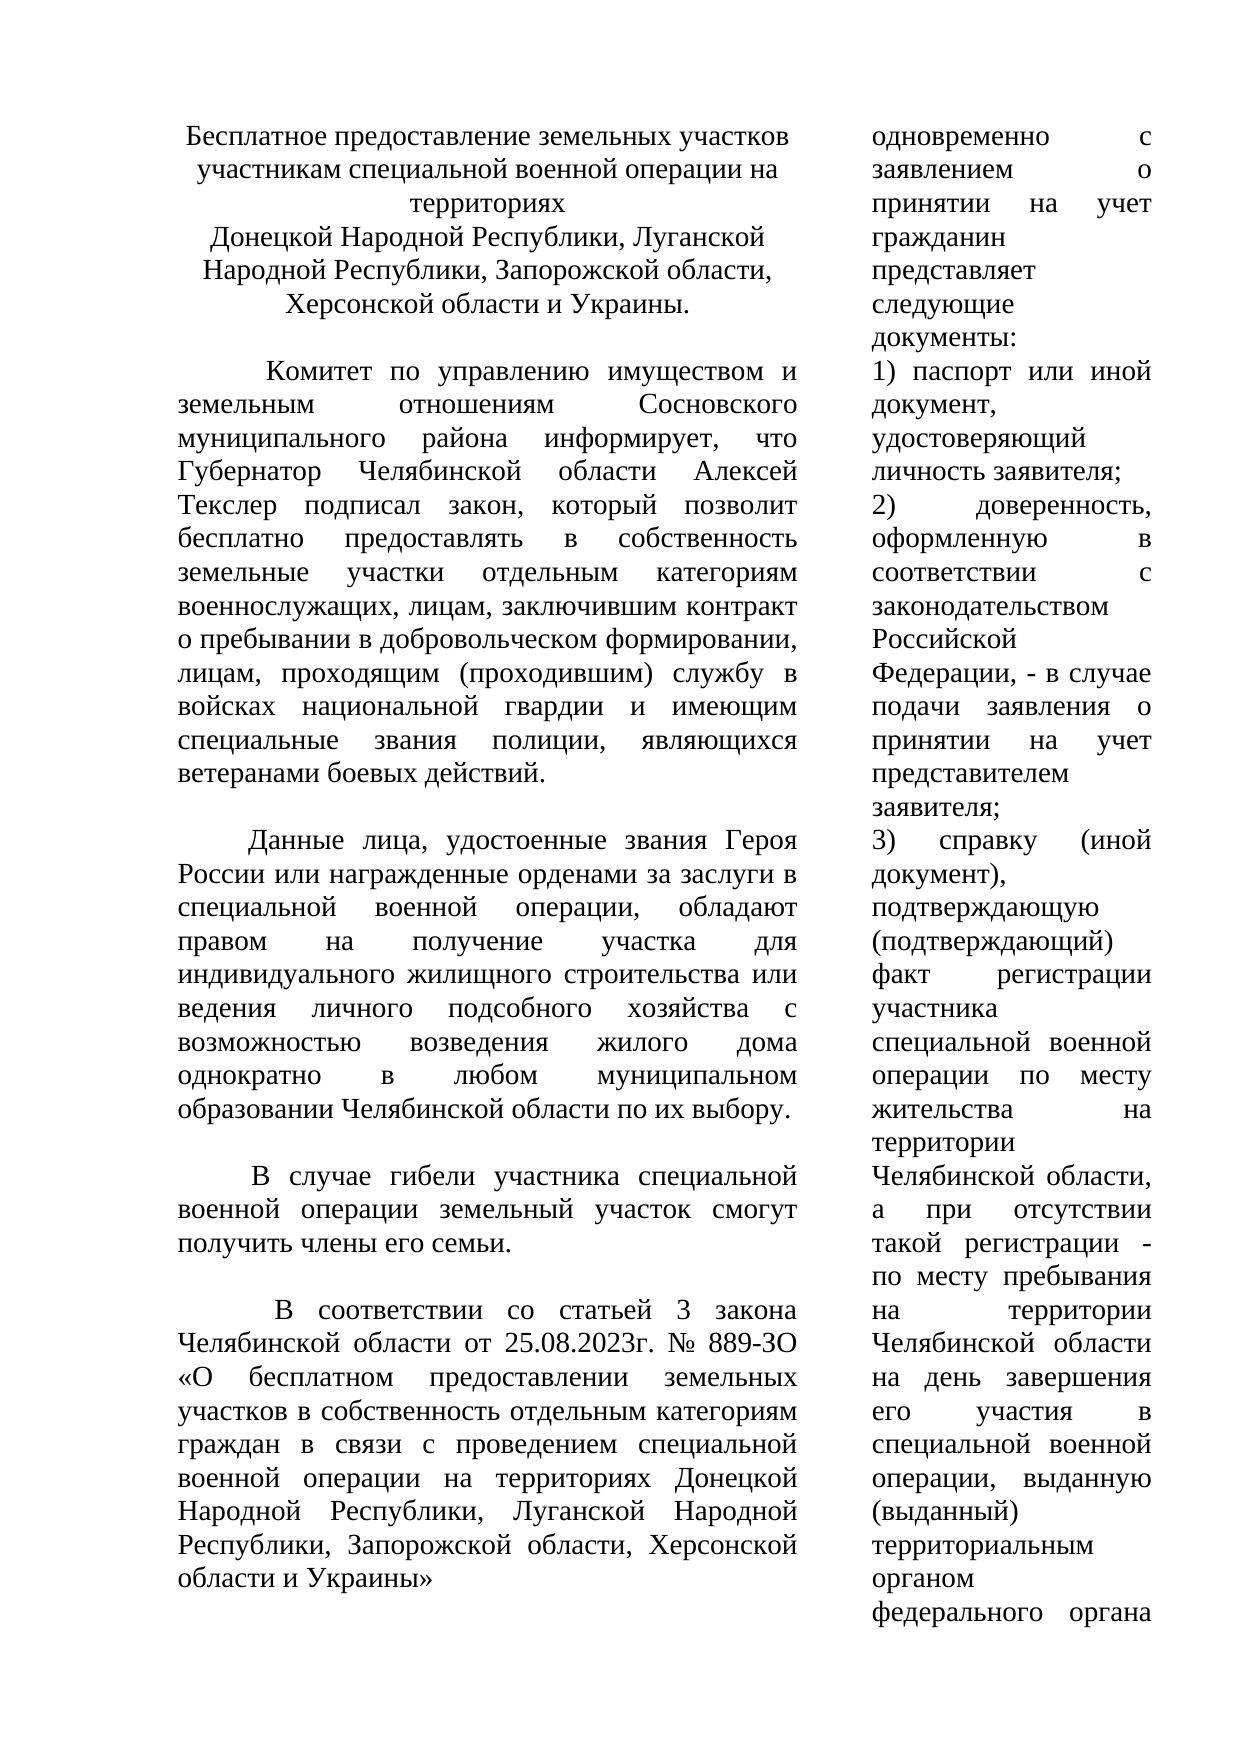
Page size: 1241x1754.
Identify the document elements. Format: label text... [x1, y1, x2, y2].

text В случае гибели участника специальной военной операции земельный участок смогут получить члены его семьи. [177, 1158, 798, 1258]
text Комитет по управлению имуществом и земельным отношениям Сосновского муниципального района информирует, что Губернатор Челябинской области Алексей Текслер подписал закон, который позволит бесплатно предоставлять в собственность земельные участки отдельным категориям военнослужащих, лицам, заключившим контракт о пребывании в добровольческом формировании, лицам, проходящим (проходившим) службу в войсках национальной гвардии и имеющим специальные звания полиции, являющихся ветеранами боевых действий. [177, 353, 798, 789]
text Бесплатное предоставление земельных участков [177, 118, 798, 152]
text 1) паспорт или иной документ, удостоверяющий личность заявителя; [872, 353, 1152, 487]
text Донецкой Народной Республики, Луганской Народной Республики, Запорожской области, Херсонской области и Украины. [177, 219, 798, 319]
text Данные лица, удостоенные звания Героя России или награжденные орденами за заслуги в специальной военной операции, обладают правом на получение участка для индивидуального жилищного строительства или ведения личного подсобного хозяйства с возможностью возведения жилого дома однократно в любом муниципальном образовании Челябинской области по их выбору. [177, 822, 798, 1124]
text В соответствии со статьей 3 закона Челябинской области от 25.08.2023г. № 889-ЗО «О бесплатном предоставлении земельных участков в собственность отдельным категориям граждан в связи с проведением специальной военной операции на территориях Донецкой Народной Республики, Луганской Народной Республики, Запорожской области, Херсонской области и Украины» [177, 1292, 798, 1594]
text 2) доверенность, оформленную в соответствии с законодательством Российской Федерации, - в случае подачи заявления о принятии на учет представителем заявителя; [872, 487, 1152, 822]
text одновременно с заявлением о принятии на учет гражданин представляет следующие документы: [872, 118, 1152, 353]
text участникам специальной военной операции на территориях [177, 152, 798, 219]
